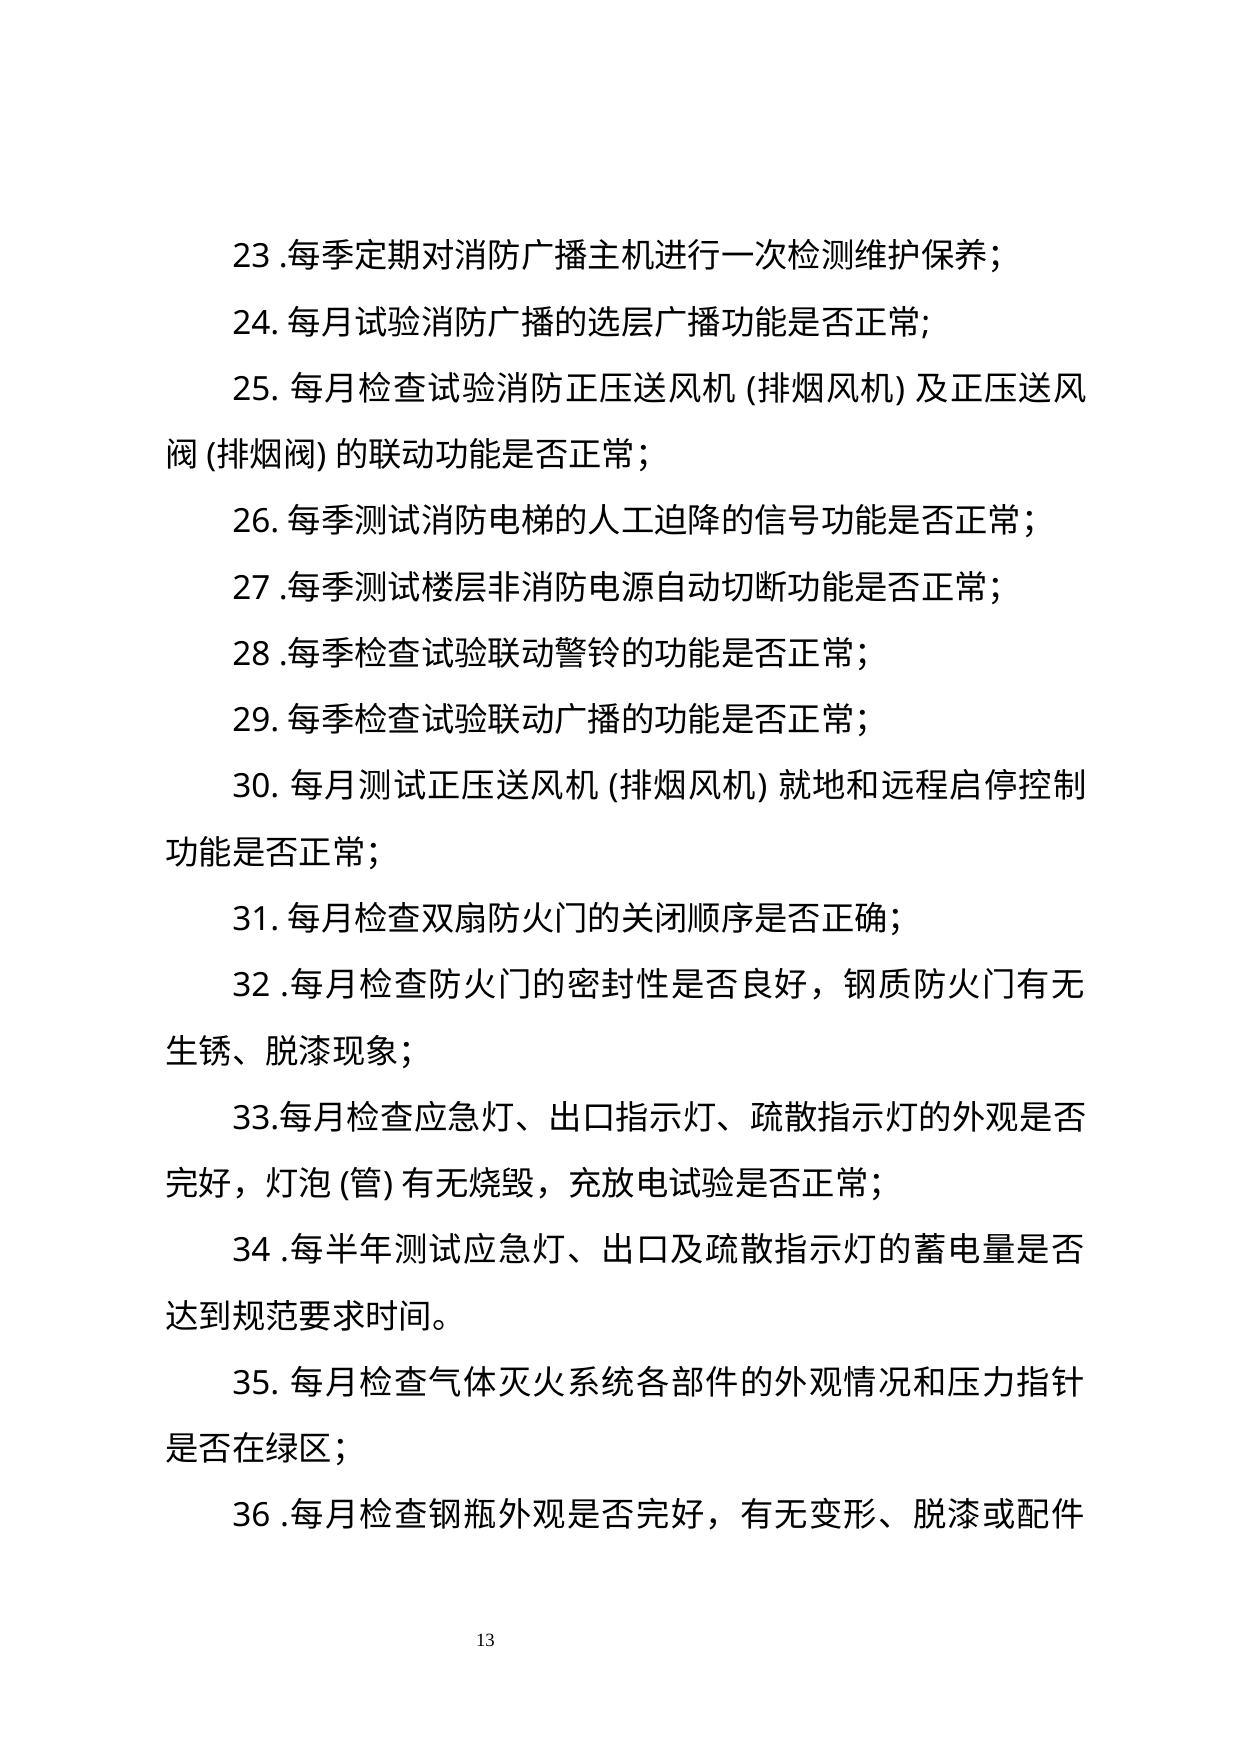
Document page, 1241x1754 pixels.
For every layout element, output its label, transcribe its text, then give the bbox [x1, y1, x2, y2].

text 24. 每月试验消防广播的选层广播功能是否正常; [165, 287, 1087, 353]
text 27 .每季测试楼层非消防电源自动切断功能是否正常； [165, 552, 1087, 618]
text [165, 1479, 1087, 1545]
text 28 .每季检查试验联动警铃的功能是否正常； [165, 618, 1087, 684]
text 33.每月检查应急灯、出口指示灯、疏散指示灯的外观是否完好，灯泡 (管) 有无烧毁，充放电试验是否正常； [165, 1082, 1087, 1214]
text 23 .每季定期对消防广播主机进行一次检测维护保养； [165, 220, 1087, 287]
text 26. 每季测试消防电梯的人工迫降的信号功能是否正常； [165, 485, 1087, 552]
text 25. 每月检查试验消防正压送风机 (排烟风机) 及正压送风阀 (排烟阀) 的联动功能是否正常； [165, 353, 1087, 485]
text 29. 每季检查试验联动广播的功能是否正常； [165, 684, 1087, 750]
text 32 .每月检查防火门的密封性是否良好，钢质防火门有无生锈、脱漆现象； [165, 949, 1087, 1082]
text 30. 每月测试正压送风机 (排烟风机) 就地和远程启停控制功能是否正常； [165, 750, 1087, 883]
text 34 .每半年测试应急灯、出口及疏散指示灯的蓄电量是否达到规范要求时间。 [165, 1214, 1087, 1347]
text 35. 每月检查气体灭火系统各部件的外观情况和压力指针是否在绿区； [165, 1347, 1087, 1479]
text 31. 每月检查双扇防火门的关闭顺序是否正确； [165, 883, 1087, 949]
